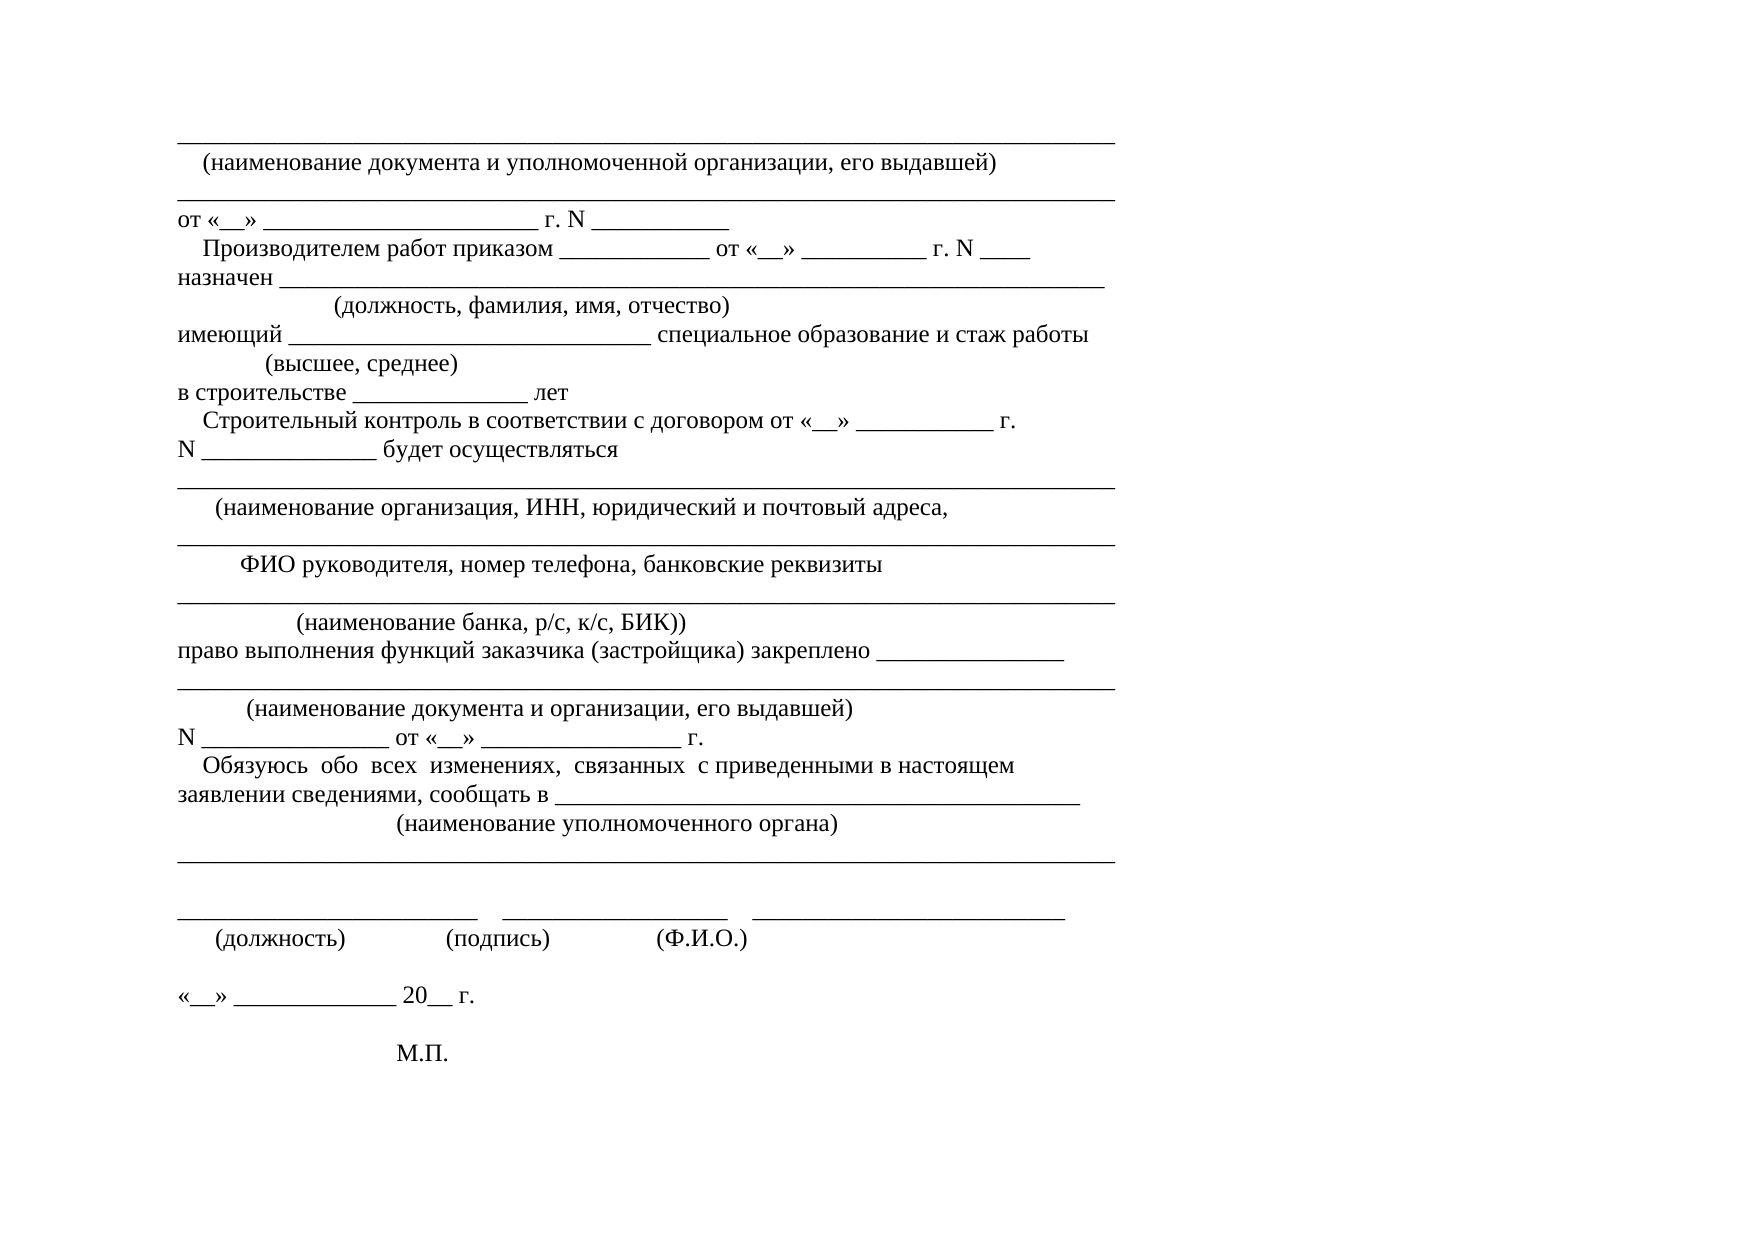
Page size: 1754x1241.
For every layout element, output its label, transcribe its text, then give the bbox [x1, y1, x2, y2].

text Обязуюсь обо всех изменениях, связанных с приведенными в настоящем [177, 751, 1665, 779]
text М.П. [177, 1038, 1665, 1067]
text назначен __________________________________________________________________ [177, 262, 1665, 291]
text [177, 176, 1665, 204]
text ___________________________________________________________________________ [177, 463, 1665, 492]
text (должность) (подпись) (Ф.И.О.) [177, 923, 1665, 952]
text N _______________ от «__» ________________ г. [177, 722, 1665, 751]
text (высшее, среднее) [177, 348, 1665, 377]
text N ______________ будет осуществляться [177, 434, 1665, 463]
text от «__» ______________________ г. N ___________ [177, 204, 1665, 233]
text ___________________________________________________________________________ [177, 664, 1665, 693]
text ________________________ __________________ _________________________ [177, 894, 1665, 923]
text ___________________________________________________________________________ [177, 578, 1665, 607]
text (наименование документа и уполномоченной организации, его выдавшей) [177, 147, 1665, 176]
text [177, 118, 1665, 147]
text (наименование документа и организации, его выдавшей) [177, 693, 1665, 722]
text Производителем работ приказом ____________ от «__» __________ г. N ____ [177, 233, 1665, 262]
text ___________________________________________________________________________ [177, 837, 1665, 866]
text в строительстве ______________ лет [177, 377, 1665, 406]
text заявлении сведениями, сообщать в __________________________________________ [177, 779, 1665, 808]
text (наименование организация, ИНН, юридический и почтовый адреса, [177, 492, 1665, 521]
text (наименование уполномоченного органа) [177, 808, 1665, 837]
text ___________________________________________________________________________ [177, 521, 1665, 549]
text право выполнения функций заказчика (застройщика) закреплено _______________ [177, 636, 1665, 664]
text Строительный контроль в соответствии с договором от «__» ___________ г. [177, 406, 1665, 434]
text (должность, фамилия, имя, отчество) [177, 291, 1665, 319]
text (наименование банка, р/с, к/с, БИК)) [177, 607, 1665, 636]
text имеющий _____________________________ специальное образование и стаж работы [177, 319, 1665, 348]
text «__» _____________ 20__ г. [177, 981, 1665, 1009]
text ФИО руководителя, номер телефона, банковские реквизиты [177, 549, 1665, 578]
